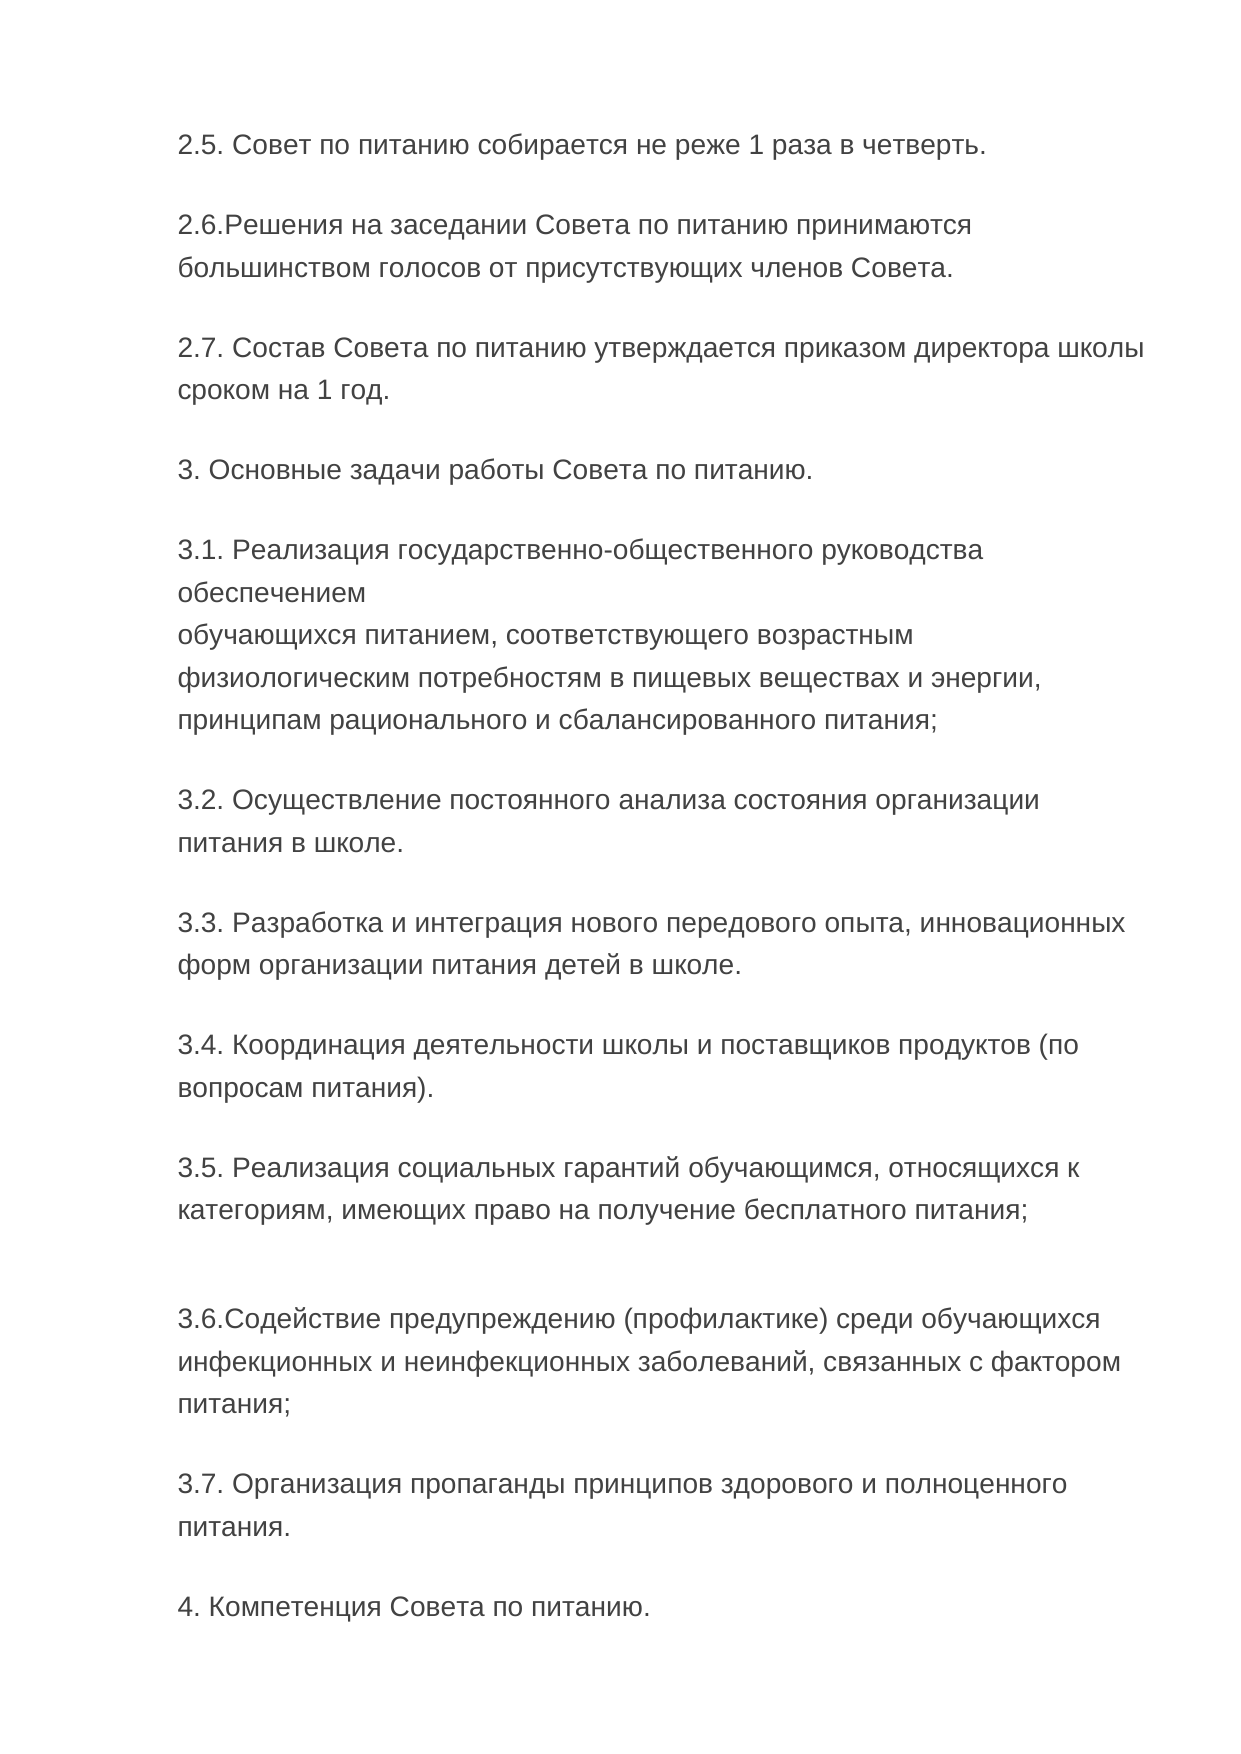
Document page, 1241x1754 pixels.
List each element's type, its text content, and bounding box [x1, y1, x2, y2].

text 3. Основные задачи работы Совета по питанию. [177, 443, 1152, 486]
text 2.5. Совет по питанию собирается не реже 1 раза в четверть. [177, 118, 1152, 161]
text 3.6.Содействие предупреждению (профилактике) среди обучающихся инфекционных и неинфекционных заболеваний, связанных с фактором питания; [177, 1292, 1152, 1419]
text 3.4. Координация деятельности школы и поставщиков продуктов (по вопросам питания). [177, 1018, 1152, 1103]
text 2.6.Решения на заседании Совета по питанию принимаются большинством голосов от присутствующих членов Совета. [177, 198, 1152, 283]
text 3.3. Разработка и интеграция нового передового опыта, инновационных форм организации питания детей в школе. [177, 896, 1152, 981]
text 3.1. Реализация государственно-общественного руководства обеспечением обучающихся питанием, соответствующего возрастным физиологическим потребностям в пищевых веществах и энергии, принципам рационального и сбалансированного питания; [177, 523, 1152, 736]
text 3.2. Осуществление постоянного анализа состояния организации питания в школе. [177, 773, 1152, 858]
text 4. Компетенция Совета по питанию. [177, 1579, 1152, 1622]
text 2.7. Состав Совета по питанию утверждается приказом директора школы сроком на 1 год. [177, 321, 1152, 406]
text 3.5. Реализация социальных гарантий обучающимся, относящихся к категориям, имеющих право на получение бесплатного питания; [177, 1141, 1152, 1226]
text 3.7. Организация пропаганды принципов здорового и полноценного питания. [177, 1457, 1152, 1542]
